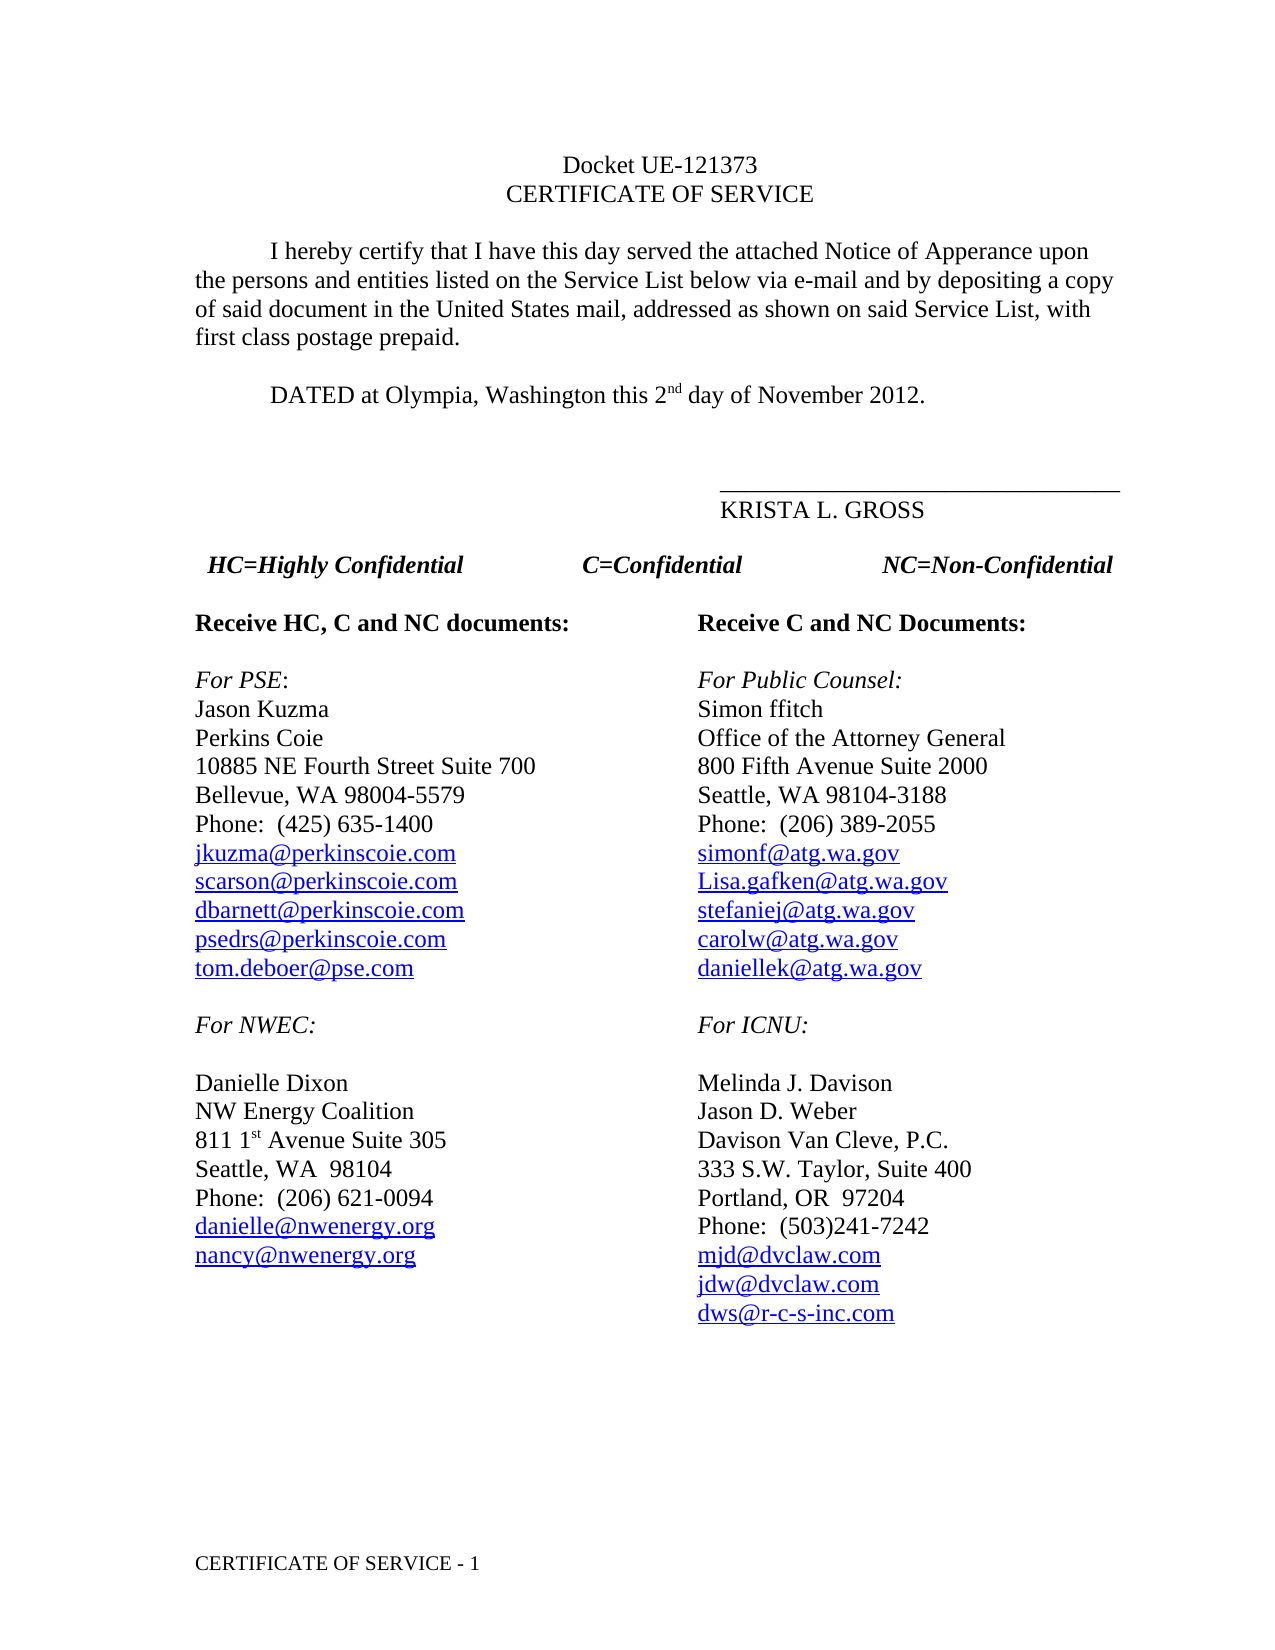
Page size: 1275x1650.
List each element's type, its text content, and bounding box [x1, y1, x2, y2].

text dbarnett@perkinscoie.com [195, 895, 622, 924]
text Perkins Coie [195, 723, 622, 751]
text Melinda J. Davison [697, 1068, 1125, 1096]
text KRISTA L. GROSS [720, 495, 1125, 524]
text danielle@nwenergy.org [195, 1211, 622, 1240]
text stefaniej@atg.wa.gov [697, 895, 1125, 924]
text Bellevue, WA 98004-5579 [195, 780, 622, 809]
text psedrs@perkinscoie.com [195, 924, 622, 953]
text Seattle, WA 98104 [195, 1154, 622, 1183]
text For NWEC: [195, 1010, 622, 1039]
text Portland, OR 97204 [697, 1183, 1125, 1211]
text Davison Van Cleve, P.C. [697, 1125, 1125, 1154]
text ________________________________ [645, 466, 1125, 495]
text 333 S.W. Taylor, Suite 400 [697, 1154, 1125, 1183]
text Danielle Dixon [195, 1068, 622, 1096]
text DATED at Olympia, Washington this 2nd day of November 2012. [195, 380, 1125, 409]
text scarson@perkinscoie.com [195, 866, 622, 895]
text Phone: (206) 621-0094 [195, 1183, 622, 1211]
text NW Energy Coalition [195, 1096, 622, 1125]
text For PSE: [195, 665, 622, 694]
text Phone: (503)241-7242 [697, 1211, 1125, 1240]
text CERTIFICATE OF SERVICE [195, 179, 1125, 207]
text jkuzma@perkinscoie.com [195, 838, 622, 866]
text carolw@atg.wa.gov [697, 924, 1125, 953]
text nancy@nwenergy.org [195, 1240, 622, 1269]
text Simon ffitch [697, 694, 1125, 723]
text jdw@dvclaw.com [697, 1269, 1125, 1298]
text tom.deboer@pse.com [195, 953, 622, 981]
text Phone: (425) 635-1400 [195, 809, 622, 838]
text dws@r-c-s-inc.com [697, 1298, 1125, 1326]
text 10885 NE Fourth Street Suite 700 [195, 751, 622, 780]
text mjd@dvclaw.com [697, 1240, 1125, 1269]
text Phone: (206) 389-2055 simonf@atg.wa.gov [697, 809, 1125, 866]
text 811 1st Avenue Suite 305 [195, 1125, 622, 1154]
subtitle HC=Highly Confidential C=Confidential NC=Non-Confidential [195, 550, 1125, 579]
text Jason Kuzma [195, 694, 622, 723]
text Receive HC, C and NC documents: [195, 608, 622, 636]
text For Public Counsel: [697, 665, 1125, 694]
text Jason D. Weber [697, 1096, 1125, 1125]
text Receive C and NC Documents: [697, 608, 1125, 636]
text I hereby certify that I have this day served the attached Notice of Apperance upon the persons and entities listed on the Service List below via e-mail and by depositing a copy of said document in the United States mail, addressed as shown on said Service List, with first class postage prepaid. [195, 236, 1125, 351]
text For ICNU: [697, 1010, 1125, 1039]
subtitle Docket UE-121373 [195, 150, 1125, 179]
text Office of the Attorney General 800 Fifth Avenue Suite 2000 Seattle, WA 98104-3188 [697, 723, 1125, 809]
text Lisa.gafken@atg.wa.gov [697, 866, 1125, 895]
text daniellek@atg.wa.gov [697, 953, 1125, 981]
